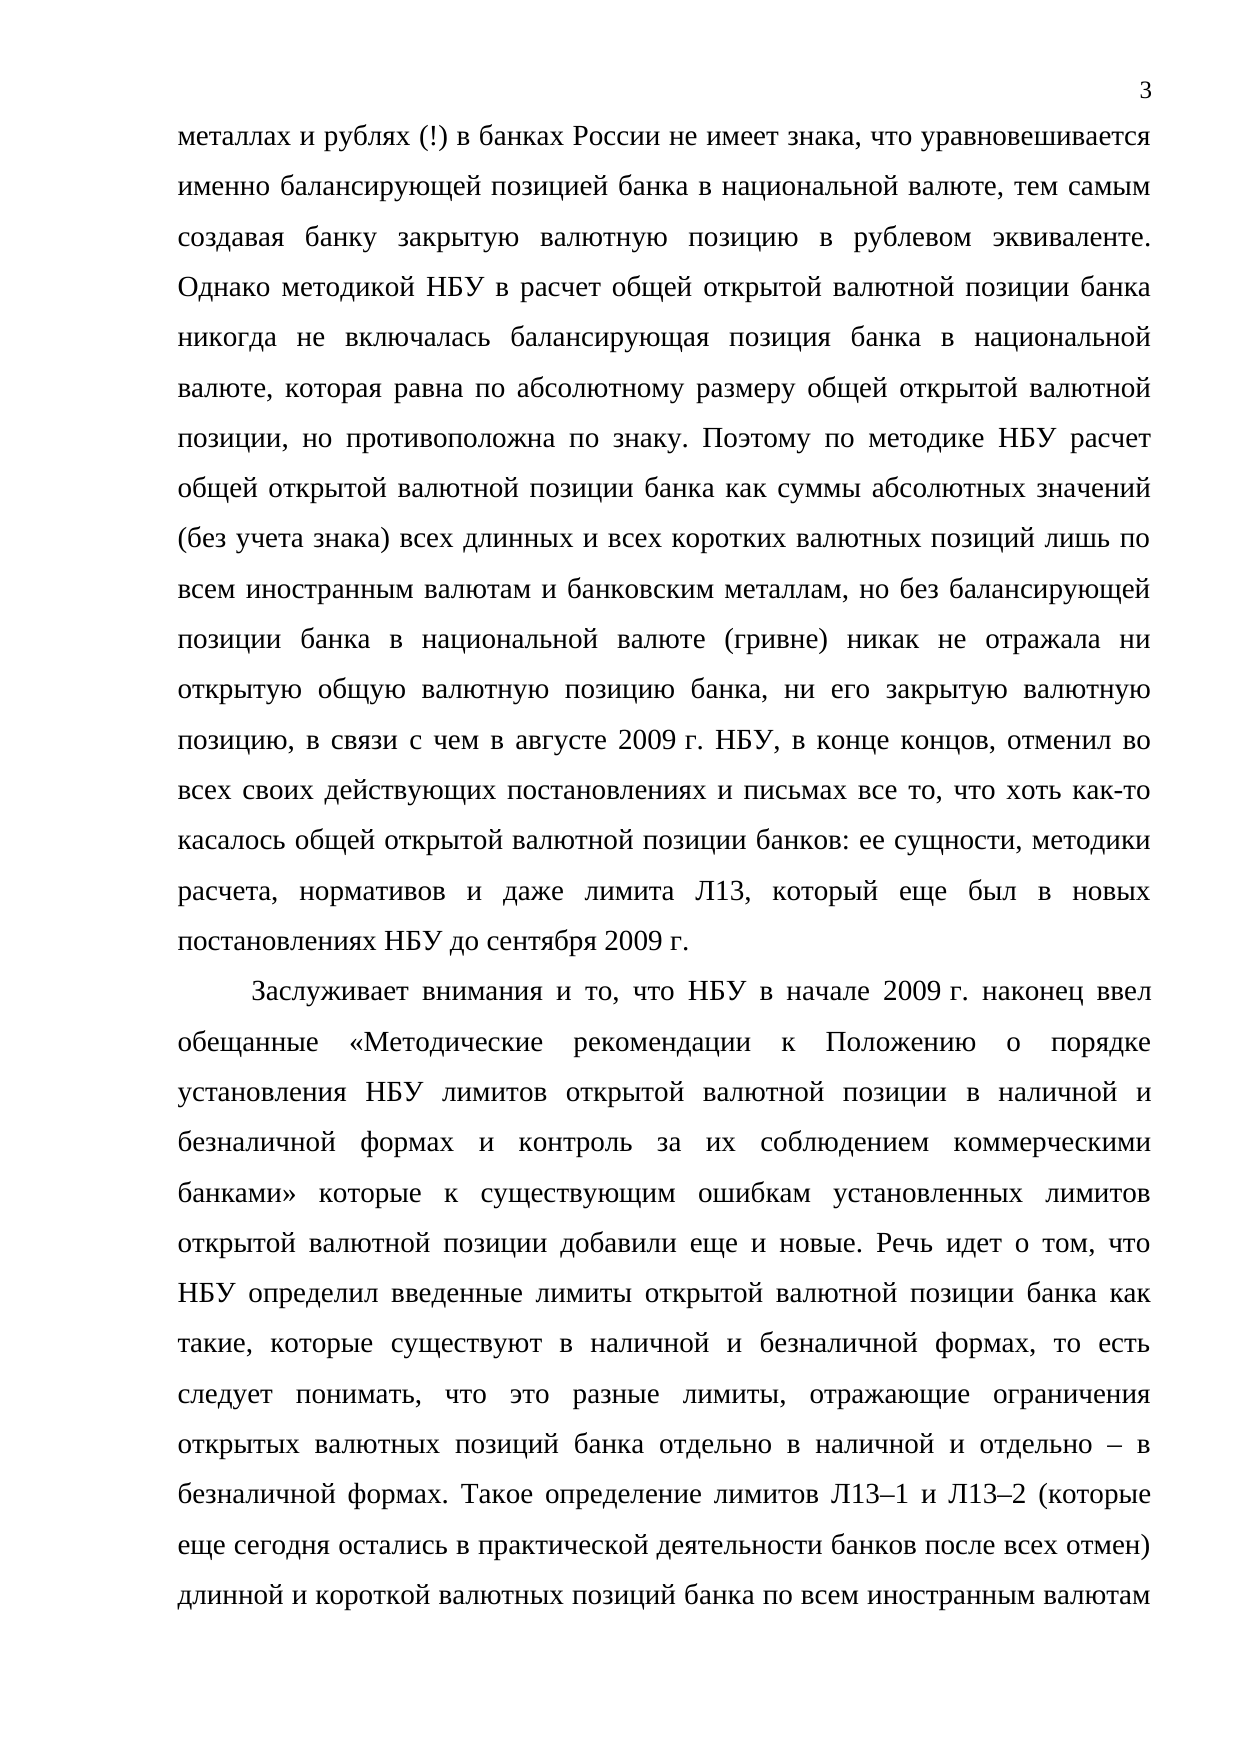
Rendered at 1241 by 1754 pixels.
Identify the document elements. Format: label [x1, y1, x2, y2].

text [177, 118, 1152, 957]
text [177, 973, 1152, 1611]
